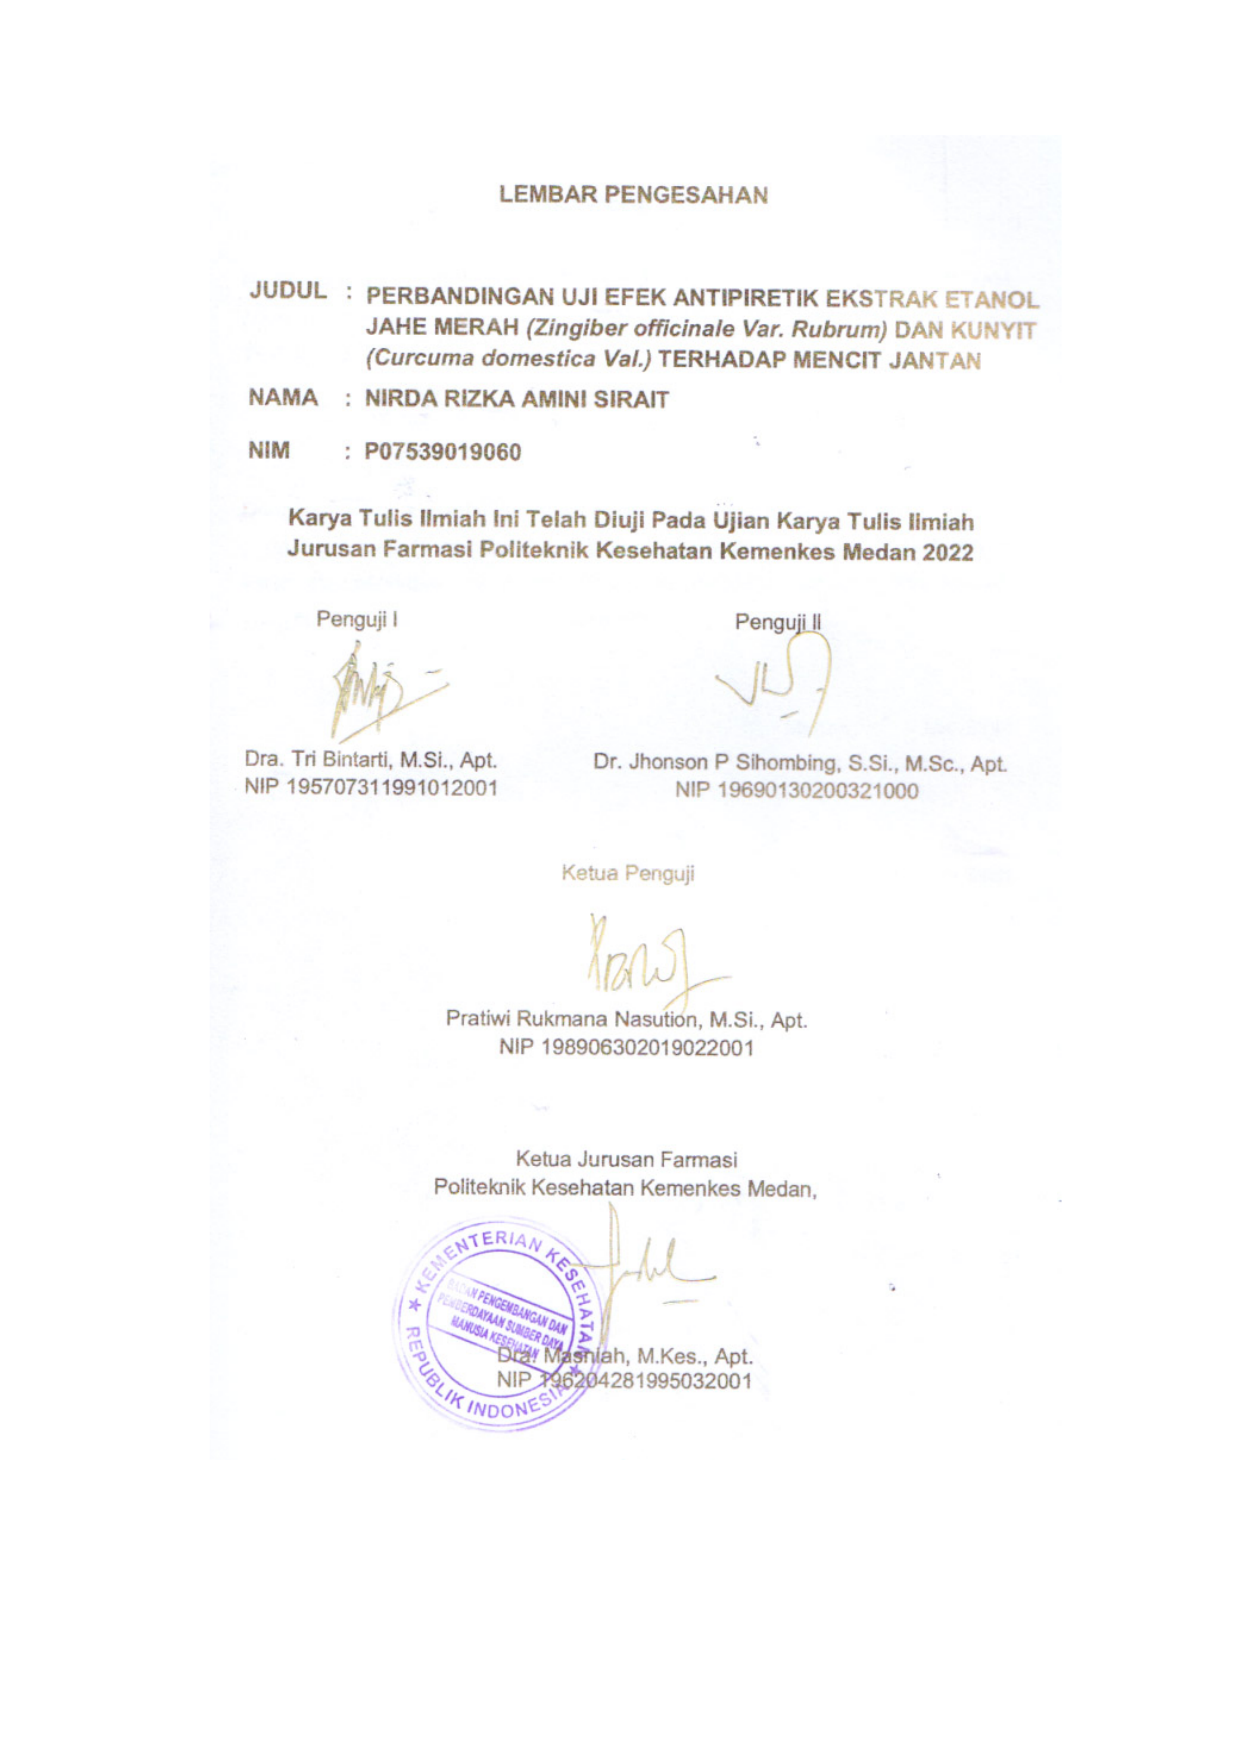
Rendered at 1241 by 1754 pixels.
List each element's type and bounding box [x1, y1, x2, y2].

picture [209, 135, 1062, 1460]
